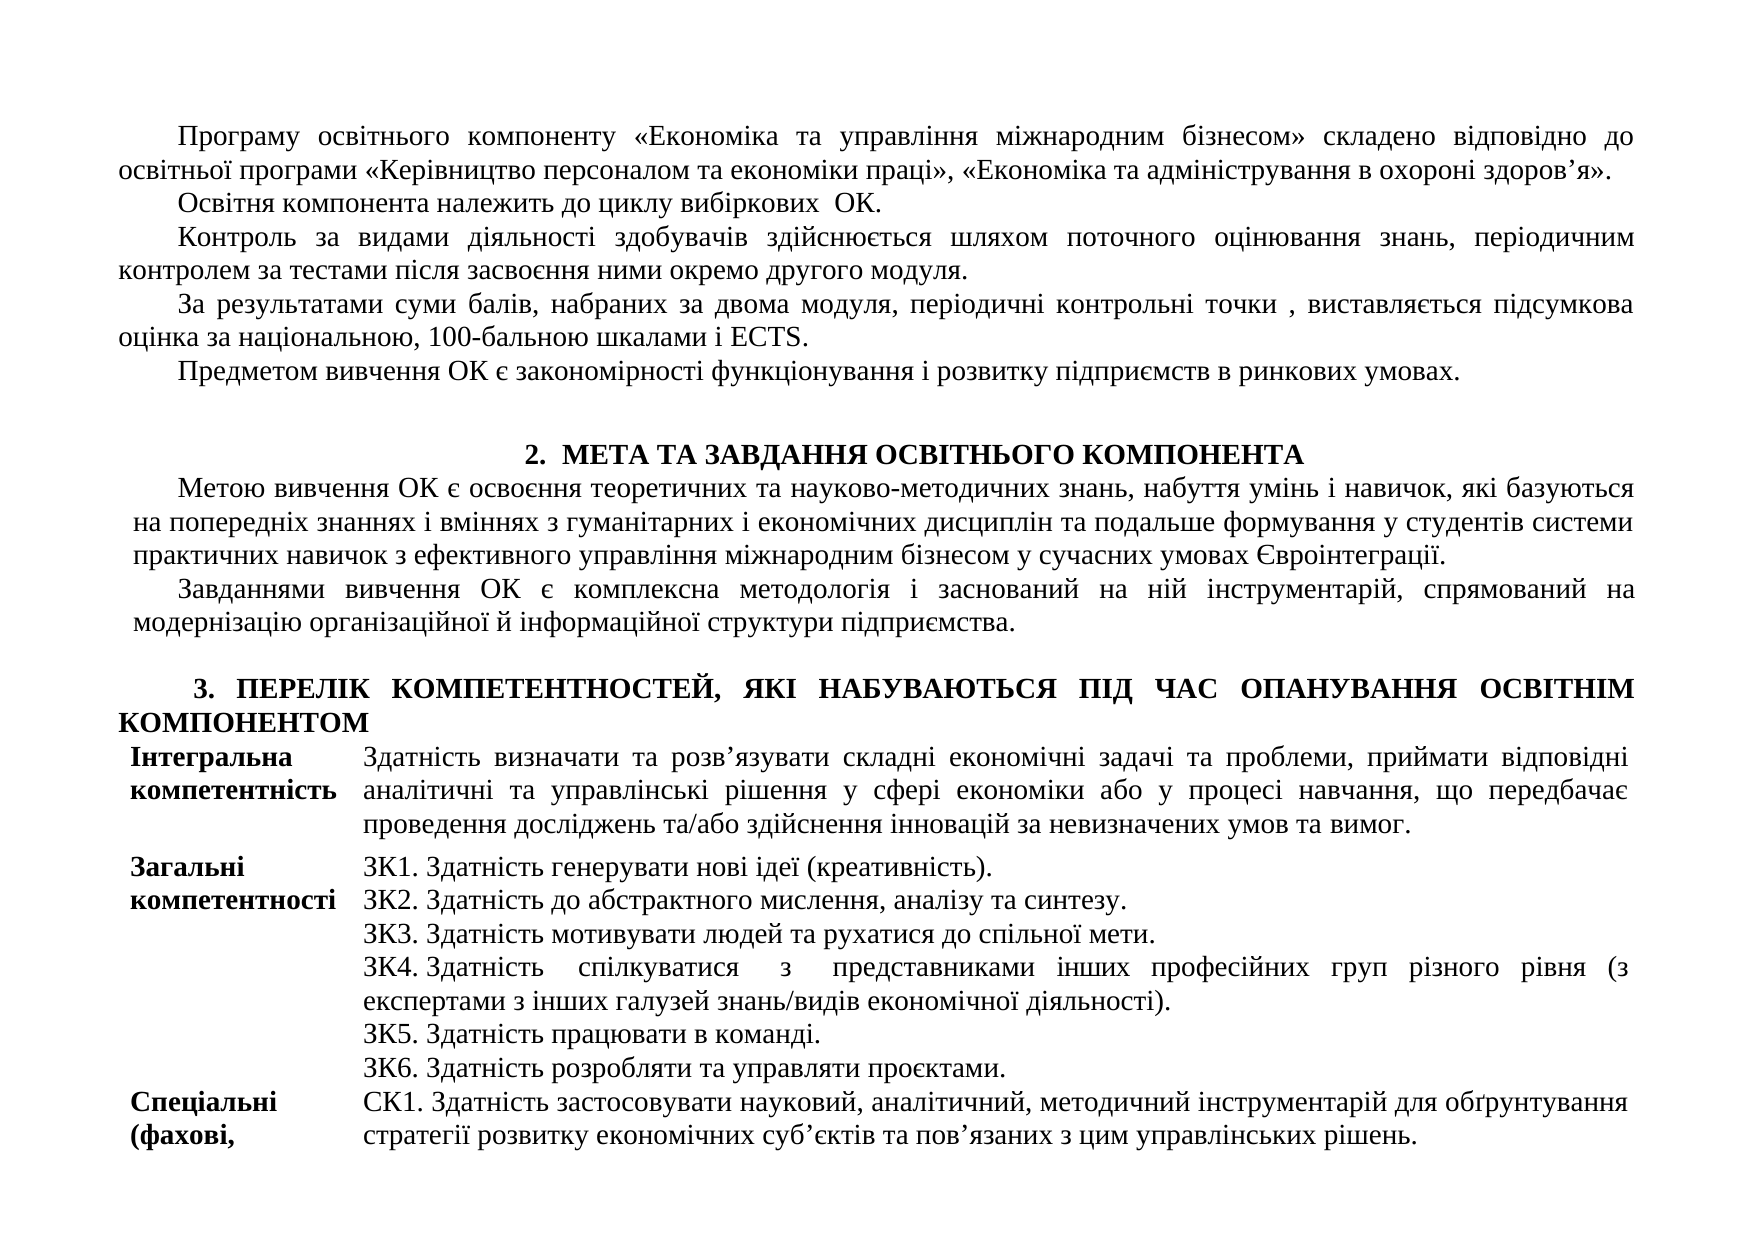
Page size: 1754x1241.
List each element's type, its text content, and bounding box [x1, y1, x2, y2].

table_cell ЗК1. Здатність генерувати нові ідеї (креативність). ЗК2. Здатність до абстрактного мислення, аналізу та синтезу. ЗК3. Здатність мотивувати людей та рухатися до спільної мети. ЗК4. Здатність спілкуватися з представниками інших професійних груп різного рівня (з експертами з інших галузей знань/видів економічної діяльності). ЗК5. Здатність працювати в команді. ЗК6. Здатність розробляти та управляти проєктами. [351, 849, 1639, 1084]
text Контроль за видами діяльності здобувачів здійснюється шляхом поточного оцінювання знань, періодичним контролем за тестами після засвоєння ними окремо другого модуля. [118, 219, 1636, 286]
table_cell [119, 1084, 351, 1152]
text Предметом вивчення ОК є закономірності функціонування і розвитку підприємств в ринкових умовах. [118, 353, 1636, 387]
table_cell Загальні компетентності [119, 849, 351, 1084]
table_header Здатність визначати та розв’язувати складні економічні задачі та проблеми, приймати відповідні аналітичні та управлінські рішення у сфері економіки або у процесі навчання, що передбачає проведення досліджень та/або здійснення інновацій за невизначених умов та вимог. [351, 739, 1639, 849]
text Програму освітнього компоненту «Економіка та управління міжнародним бізнесом» складено відповідно до освітньої програми «Керівництво персоналом та економіки праці», «Економіка та адміністрування в охороні здоров’я». [118, 118, 1636, 185]
list МЕТА ТА ЗАВДАННЯ ОСВІТНЬОГО КОМПОНЕНТА [193, 437, 1636, 470]
text За результатами суми балів, набраних за двома модуля, періодичні контрольні точки , виставляється підсумкова оцінка за національною, 100-бальною шкалами і ECTS. [118, 286, 1636, 353]
text Освітня компонента належить до циклу вибіркових ОК. [118, 185, 1636, 219]
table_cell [351, 1084, 1639, 1152]
text Метою вивчення ОК є освоєння теоретичних та науково-методичних знань, набуття умінь і навичок, які базуються на попередніх знаннях і вміннях з гуманітарних і економічних дисциплін та подальше формування у студентів системи практичних навичок з ефективного управління міжнародним бізнесом у сучасних умовах Євроінтеграції. [133, 470, 1636, 571]
list ПЕРЕЛІК КОМПЕТЕНТНОСТЕЙ, ЯКІ НАБУВАЮТЬСЯ ПІД ЧАС ОПАНУВАННЯ ОСВІТНІМ КОМПОНЕНТОМ [118, 672, 1636, 739]
text Завданнями вивчення ОК є комплексна методологія і заснований на ній інструментарій, спрямований на модернізацію організаційної й інформаційної структури підприємства. [133, 571, 1636, 638]
table_header Інтегральна компетентність [119, 739, 351, 849]
